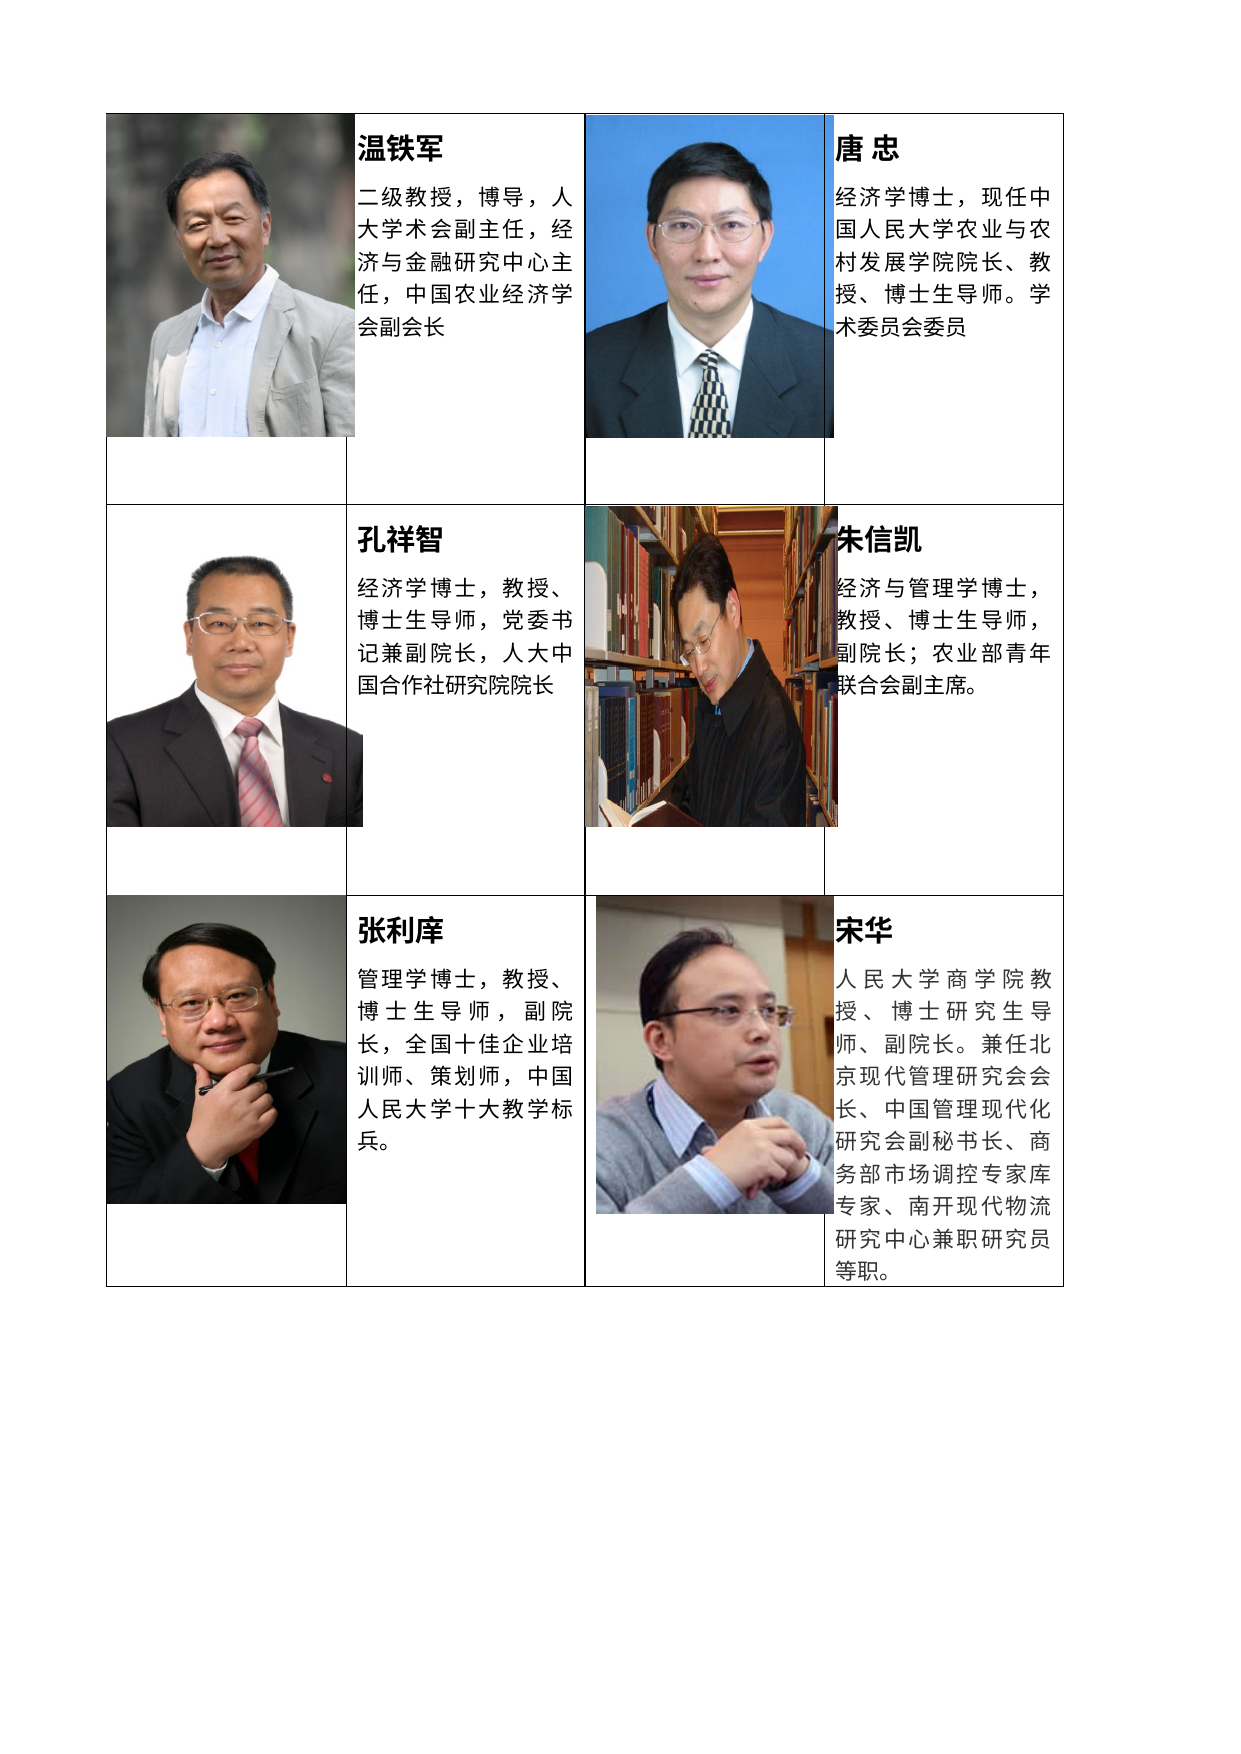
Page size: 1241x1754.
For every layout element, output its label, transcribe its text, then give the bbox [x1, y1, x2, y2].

table_header [586, 114, 824, 504]
picture [107, 895, 346, 1204]
table_cell [107, 1204, 346, 1286]
picture [585, 506, 838, 827]
table_cell 张利庠 管理学博士，教授、博士生导师，副院长，全国十佳企业培训师、策划师，中国人民大学十大教学标兵。 [347, 896, 584, 1286]
table_header [107, 437, 346, 504]
table_cell 宋华 人民大学商学院教授、博士研究生导师、副院长。兼任北京现代管理研究会会长、中国管理现代化研究会副秘书长、商务部市场调控专家库专家、南开现代物流研究中心兼职研究员等职。 [825, 896, 1063, 1286]
table_cell 朱信凯 经济与管理学博士，教授、博士生导师，副院长；农业部青年联合会副主席。 [825, 505, 1063, 895]
picture [106, 114, 355, 437]
table_cell [107, 505, 346, 895]
table_header 唐 忠 经济学博士，现任中国人民大学农业与农村发展学院院长、教授、博士生导师。学术委员会委员 [825, 114, 1063, 504]
table_cell [586, 827, 824, 895]
picture [596, 896, 834, 1214]
table_cell 孔祥智 经济学博士，教授、博士生导师，党委书记兼副院长，人大中国合作社研究院院长 [347, 505, 584, 895]
table_cell [586, 896, 824, 1286]
table_header 温铁军 二级教授，博导，人大学术会副主任，经济与金融研究中心主任，中国农业经济学会副会长 [347, 114, 584, 504]
